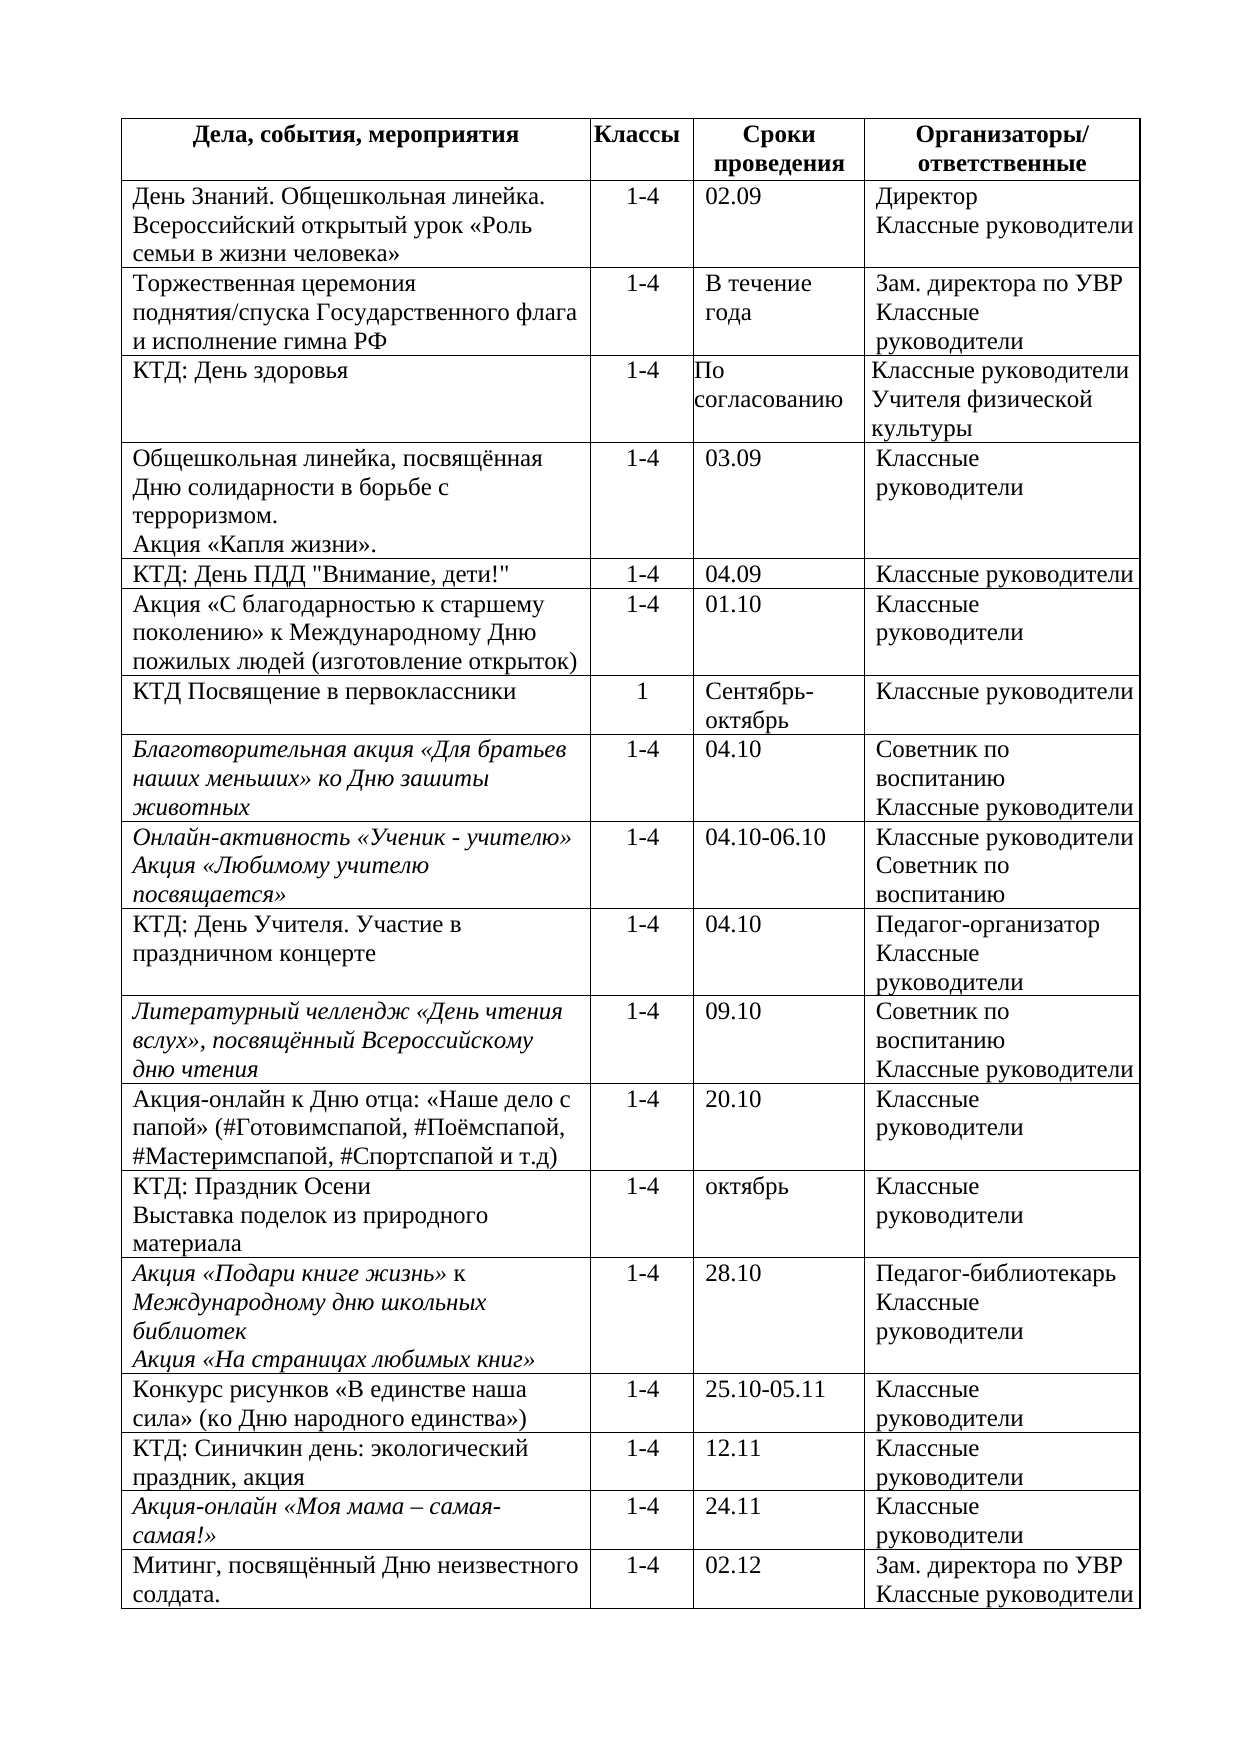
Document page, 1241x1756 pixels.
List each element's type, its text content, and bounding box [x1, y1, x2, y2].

table_cell 1-4 [591, 909, 693, 995]
table_cell 1-4 [591, 822, 693, 908]
table_cell По согласованию [694, 356, 864, 442]
table_cell КТД: День ПДД "Внимание, дети!" [122, 559, 590, 588]
table_cell КТД: День Учителя. Участие в праздничном концерте [122, 909, 590, 995]
table_cell 04.10 [694, 909, 864, 995]
table_cell 1-4 [591, 996, 693, 1083]
table_cell Зам. директора по УВР Классные руководители [865, 1550, 1139, 1607]
table_cell Благотворительная акция «Для братьев наших меньших» ко Дню зашиты животных [122, 735, 590, 821]
table_cell Классные руководители [865, 1374, 1139, 1432]
table_cell Директор Классные руководители [865, 181, 1139, 267]
table_cell 02.12 [694, 1550, 864, 1607]
table_cell Торжественная церемония поднятия/спуска Государственного флага и исполнение гимна РФ [122, 268, 590, 354]
table_cell 02.09 [694, 181, 864, 267]
table_cell 09.10 [694, 996, 864, 1083]
table_cell 1-4 [591, 559, 693, 588]
table_cell Классные руководители [865, 589, 1139, 675]
table_cell 1-4 [591, 1491, 693, 1549]
table_cell Советник по воспитанию Классные руководители [865, 996, 1139, 1083]
table_cell 04.09 [694, 559, 864, 588]
table_cell Советник по воспитанию Классные руководители [865, 735, 1139, 821]
table_cell Сентябрь-октябрь [694, 676, 864, 733]
table_cell 12.11 [694, 1433, 864, 1490]
table_cell Педагог-организатор Классные руководители [865, 909, 1139, 995]
table_cell Акция-онлайн к Дню отца: «Наше дело с папой» (#Готовимспапой, #Поёмспапой, #Мастеримспапой, #Спортспапой и т.д) [122, 1084, 590, 1170]
table_cell 01.10 [694, 589, 864, 675]
table_cell Зам. директора по УВР Классные руководители [865, 268, 1139, 354]
table_cell Литературный челлендж «День чтения вслух», посвящённый Всероссийскому дню чтения [122, 996, 590, 1083]
table_cell Конкурс рисунков «В единстве наша сила» (ко Дню народного единства») [122, 1374, 590, 1432]
table_cell Классные руководители [865, 1084, 1139, 1170]
table_cell Классные руководители [865, 1171, 1139, 1257]
table_cell Сроки проведения [694, 119, 864, 180]
table_cell Онлайн-активность «Ученик - учителю» Акция «Любимому учителю посвящается» [122, 822, 590, 908]
table_cell Общешкольная линейка, посвящённая Дню солидарности в борьбе с терроризмом. Акция «Капля жизни». [122, 443, 590, 558]
table_cell 24.11 [694, 1491, 864, 1549]
table_cell Классные руководители [865, 559, 1139, 588]
table_cell КТД Посвящение в первоклассники [122, 676, 590, 733]
table_cell Акция «Подари книге жизнь» к Международному дню школьных библиотек Акция «На страницах любимых книг» [122, 1258, 590, 1373]
table_cell 28.10 [694, 1258, 864, 1373]
table_cell 1 [591, 676, 693, 733]
table_cell 1-4 [591, 1258, 693, 1373]
table_cell Акция-онлайн «Моя мама – самая-самая!» [122, 1491, 590, 1549]
table_cell Классные руководители Учителя физической культуры [865, 356, 1139, 442]
table_cell 25.10-05.11 [694, 1374, 864, 1432]
table_cell Организаторы/ ответственные [865, 119, 1139, 180]
table_cell Дела, события, мероприятия [122, 119, 590, 180]
table_cell КТД: День здоровья [122, 356, 590, 442]
table_cell 20.10 [694, 1084, 864, 1170]
table_cell 1-4 [591, 1374, 693, 1432]
table_cell Акция «С благодарностью к старшему поколению» к Международному Дню пожилых людей (изготовление открыток) [122, 589, 590, 675]
table_cell В течение года [694, 268, 864, 354]
table_cell 03.09 [694, 443, 864, 558]
table_cell 04.10-06.10 [694, 822, 864, 908]
table_cell 1-4 [591, 735, 693, 821]
table_cell Классные руководители [865, 676, 1139, 733]
table_cell 1-4 [591, 443, 693, 558]
table_cell 1-4 [591, 1171, 693, 1257]
table_cell 1-4 [591, 1550, 693, 1607]
table_cell 04.10 [694, 735, 864, 821]
table_cell Классные руководители Советник по воспитанию [865, 822, 1139, 908]
table_cell октябрь [694, 1171, 864, 1257]
table_cell 1-4 [591, 181, 693, 267]
table_cell Классы [591, 119, 693, 180]
table_cell 1-4 [591, 268, 693, 354]
table_cell Классные руководители [865, 1491, 1139, 1549]
table_cell Педагог-библиотекарь Классные руководители [865, 1258, 1139, 1373]
table_cell 1-4 [591, 1084, 693, 1170]
table_cell КТД: Праздник Осени Выставка поделок из природного материала [122, 1171, 590, 1257]
table_cell 1-4 [591, 1433, 693, 1490]
table_cell Митинг, посвящённый Дню неизвестного солдата. [122, 1550, 590, 1607]
table_cell 1-4 [591, 589, 693, 675]
table_cell КТД: Синичкин день: экологический праздник, акция [122, 1433, 590, 1490]
table_cell Классные руководители [865, 1433, 1139, 1490]
table_cell День Знаний. Общешкольная линейка. Всероссийский открытый урок «Роль семьи в жизни человека» [122, 181, 590, 267]
table_cell Классные руководители [865, 443, 1139, 558]
table_cell 1-4 [591, 356, 693, 442]
